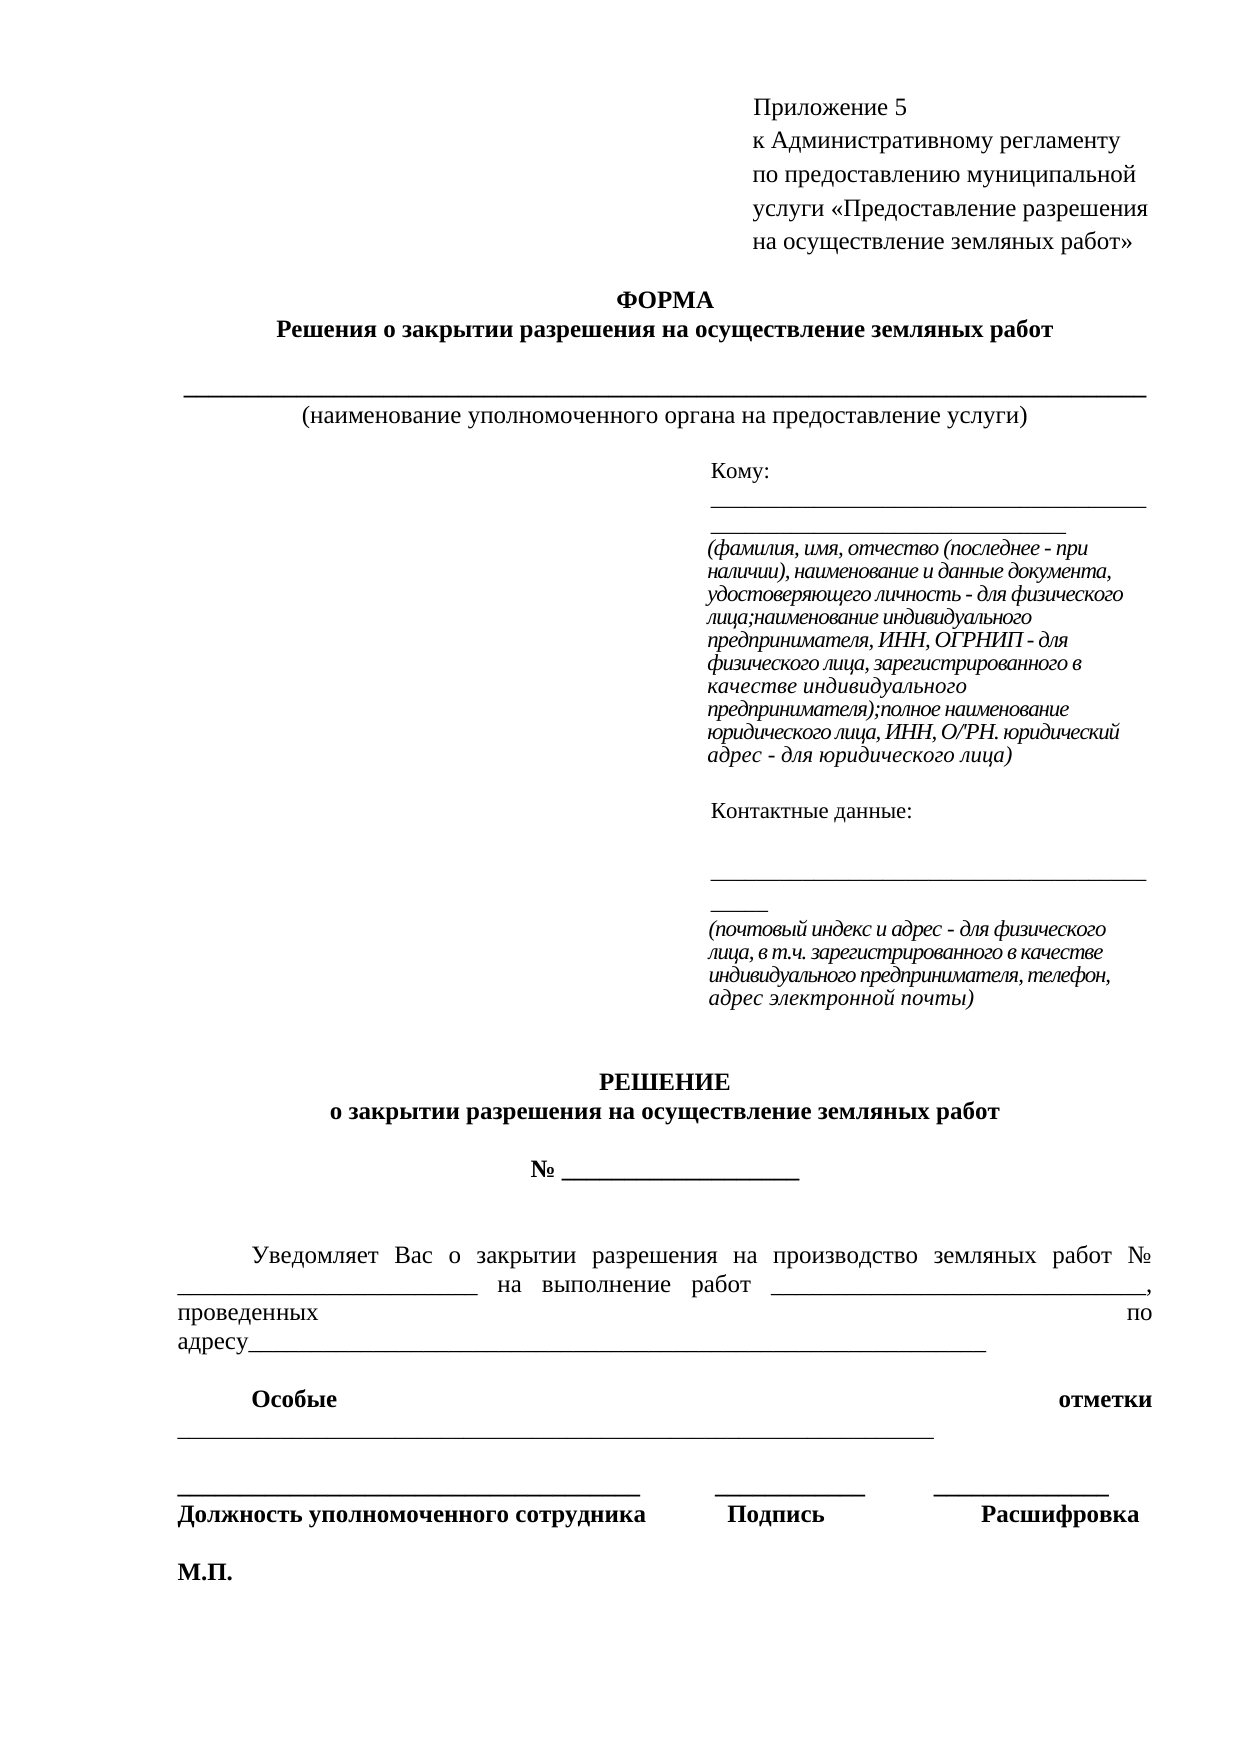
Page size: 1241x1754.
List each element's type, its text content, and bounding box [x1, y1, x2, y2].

text (наименование уполномоченного органа на предоставление услуги) [177, 400, 1152, 429]
text № ___________________ [177, 1154, 1152, 1182]
text _____________________________________ ____________ ______________ [177, 1471, 1152, 1499]
text Контактные данные: [711, 797, 1152, 823]
text ФОРМА [177, 285, 1152, 314]
text Решения о закрытии разрешения на осуществление земляных работ [177, 314, 1152, 343]
text Особые отметки __________________________________________________________________ [177, 1384, 1152, 1442]
text к Административному регламенту по предоставлению муниципальной услуги «Предоставление разрешения на осуществление земляных работ» [752, 122, 1152, 256]
text РЕШЕНИЕ [177, 1067, 1152, 1096]
text Кому: [711, 458, 1152, 484]
text _____________________________________________________________________________ [177, 371, 1152, 400]
text (фамилия, имя, отчество (последнее - при наличии), наименование и данные документа, удостоверяющего личность - для физического лица;наименование индивидуального предпринимателя, ИНН, ОГРНИП - для физического лица, зарегистрированного в качестве индивидуального предпринимателя);полное наименование юридического лица, ИНН, О/'РН. юридический адрес - для юридического лица) [707, 537, 1152, 767]
text М.П. [177, 1557, 1152, 1586]
text _____________________________________________________________________ [711, 484, 1152, 537]
text ___________________________________________ [711, 827, 1152, 914]
text Приложение 5 [753, 89, 1152, 122]
text Должность уполномоченного сотрудника Подпись Расшифровка [177, 1499, 1152, 1528]
text о закрытии разрешения на осуществление земляных работ [177, 1096, 1152, 1125]
text Уведомляет Вас о закрытии разрешения на производство земляных работ № ________________________ на выполнение работ ______________________________, проведенных по адресу___________________________________________________________ [177, 1240, 1152, 1355]
text (почтовый индекс и адрес - для физического лица, в т.ч. зарегистрированного в качестве индивидуального предпринимателя, телефон, адрес электронной почты) [708, 918, 1152, 1010]
